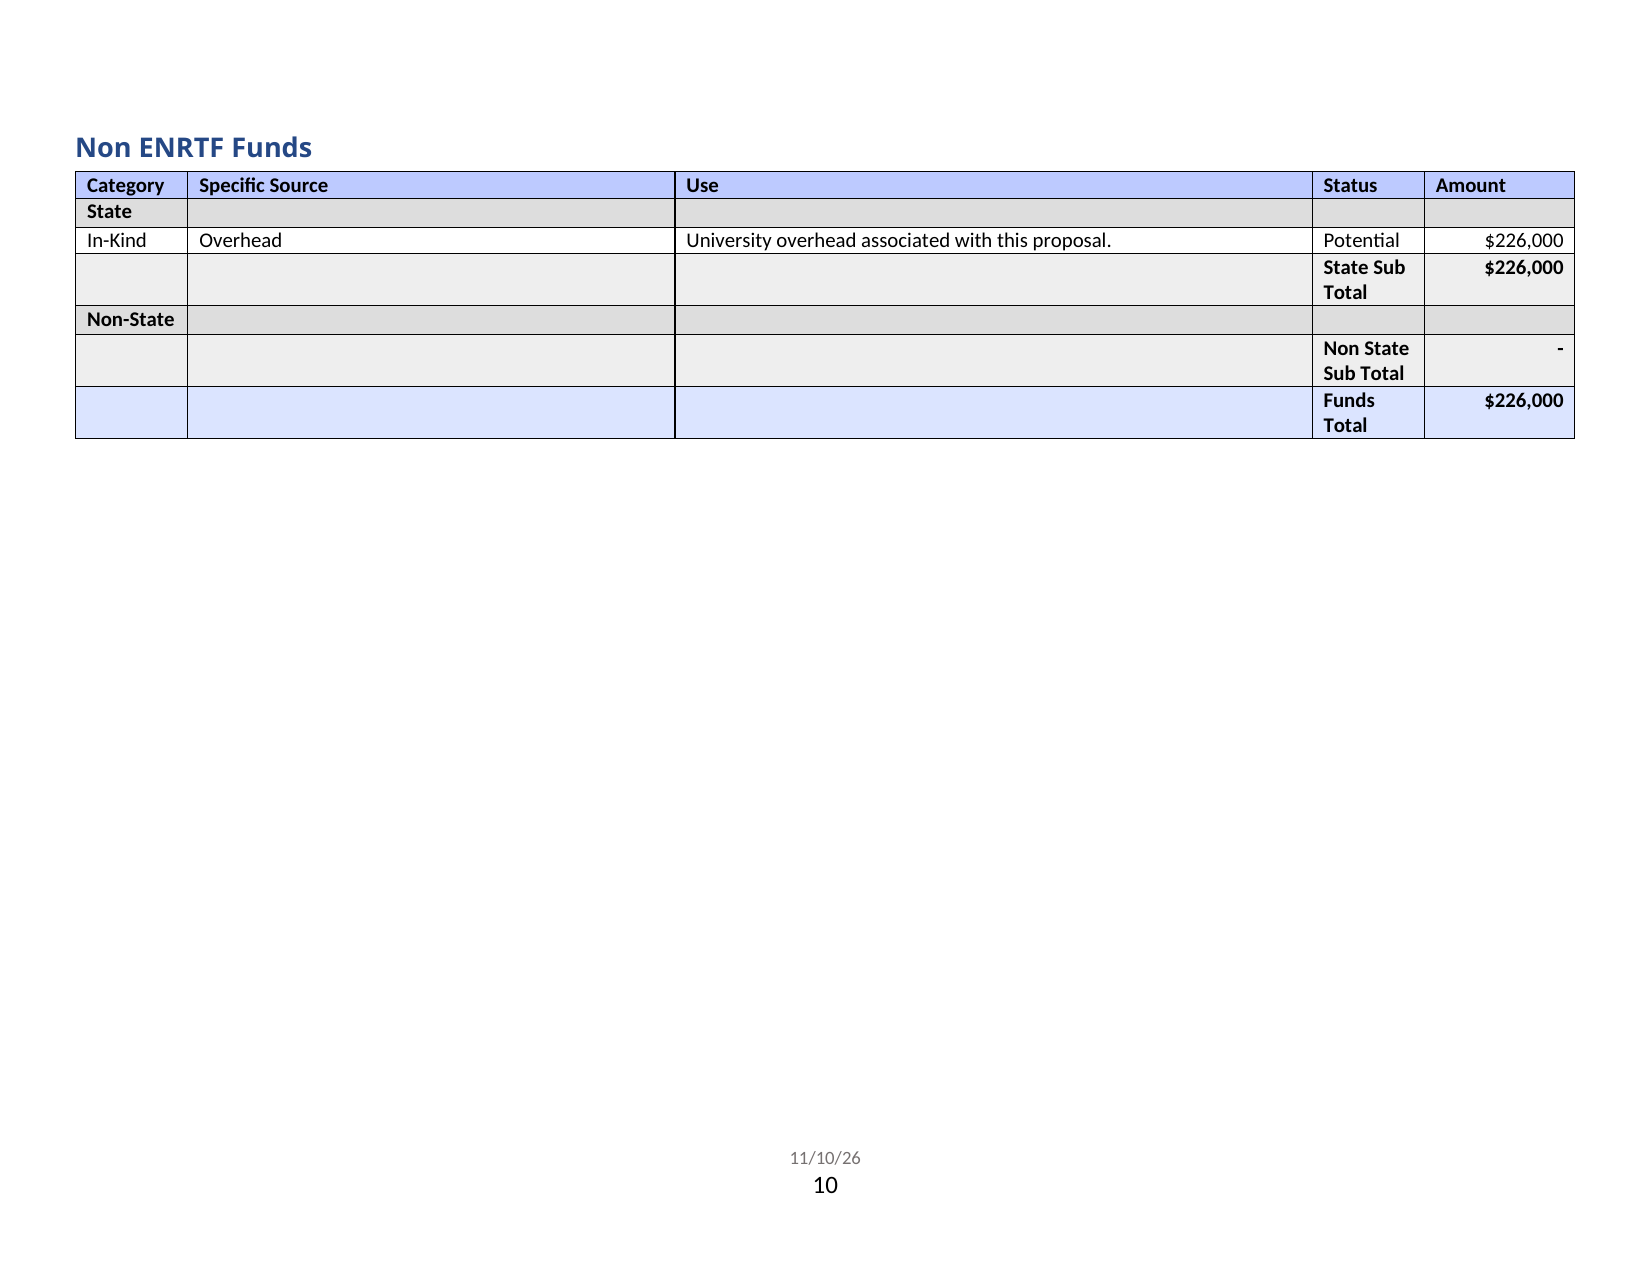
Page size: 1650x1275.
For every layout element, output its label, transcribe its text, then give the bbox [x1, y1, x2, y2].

table_cell [1425, 199, 1574, 227]
table_cell In-Kind [76, 228, 187, 253]
table_cell $226,000 [1425, 228, 1574, 253]
table_cell [1313, 199, 1424, 227]
table_header Category [76, 172, 187, 198]
table_cell Funds Total [1313, 387, 1424, 438]
table_cell State Sub Total [1313, 254, 1424, 305]
table_cell Non-State [76, 306, 187, 334]
table_cell State [76, 199, 187, 227]
table_cell Overhead [188, 228, 674, 253]
table_header Specific Source [188, 172, 674, 198]
table_cell [676, 335, 1312, 386]
table_cell [676, 306, 1312, 334]
table_cell [188, 335, 674, 386]
table_cell - [1425, 335, 1574, 386]
table_cell [188, 199, 674, 227]
table_header Status [1313, 172, 1424, 198]
table_header Use [676, 172, 1312, 198]
table_cell [76, 254, 187, 305]
table_cell University overhead associated with this proposal. [676, 228, 1312, 253]
table_cell [676, 199, 1312, 227]
table_cell [188, 306, 674, 334]
table_cell [676, 254, 1312, 305]
table_cell [188, 387, 674, 438]
table_cell [76, 335, 187, 386]
table_cell [1425, 306, 1574, 334]
table_cell Potential [1313, 228, 1424, 253]
subtitle Non ENRTF Funds [75, 128, 1575, 165]
table_cell [188, 254, 674, 305]
table_header Amount [1425, 172, 1574, 198]
table_cell Non State Sub Total [1313, 335, 1424, 386]
table_cell [676, 387, 1312, 438]
table_cell [1313, 306, 1424, 334]
table_cell [76, 387, 187, 438]
table_cell $226,000 [1425, 254, 1574, 305]
table_cell $226,000 [1425, 387, 1574, 438]
